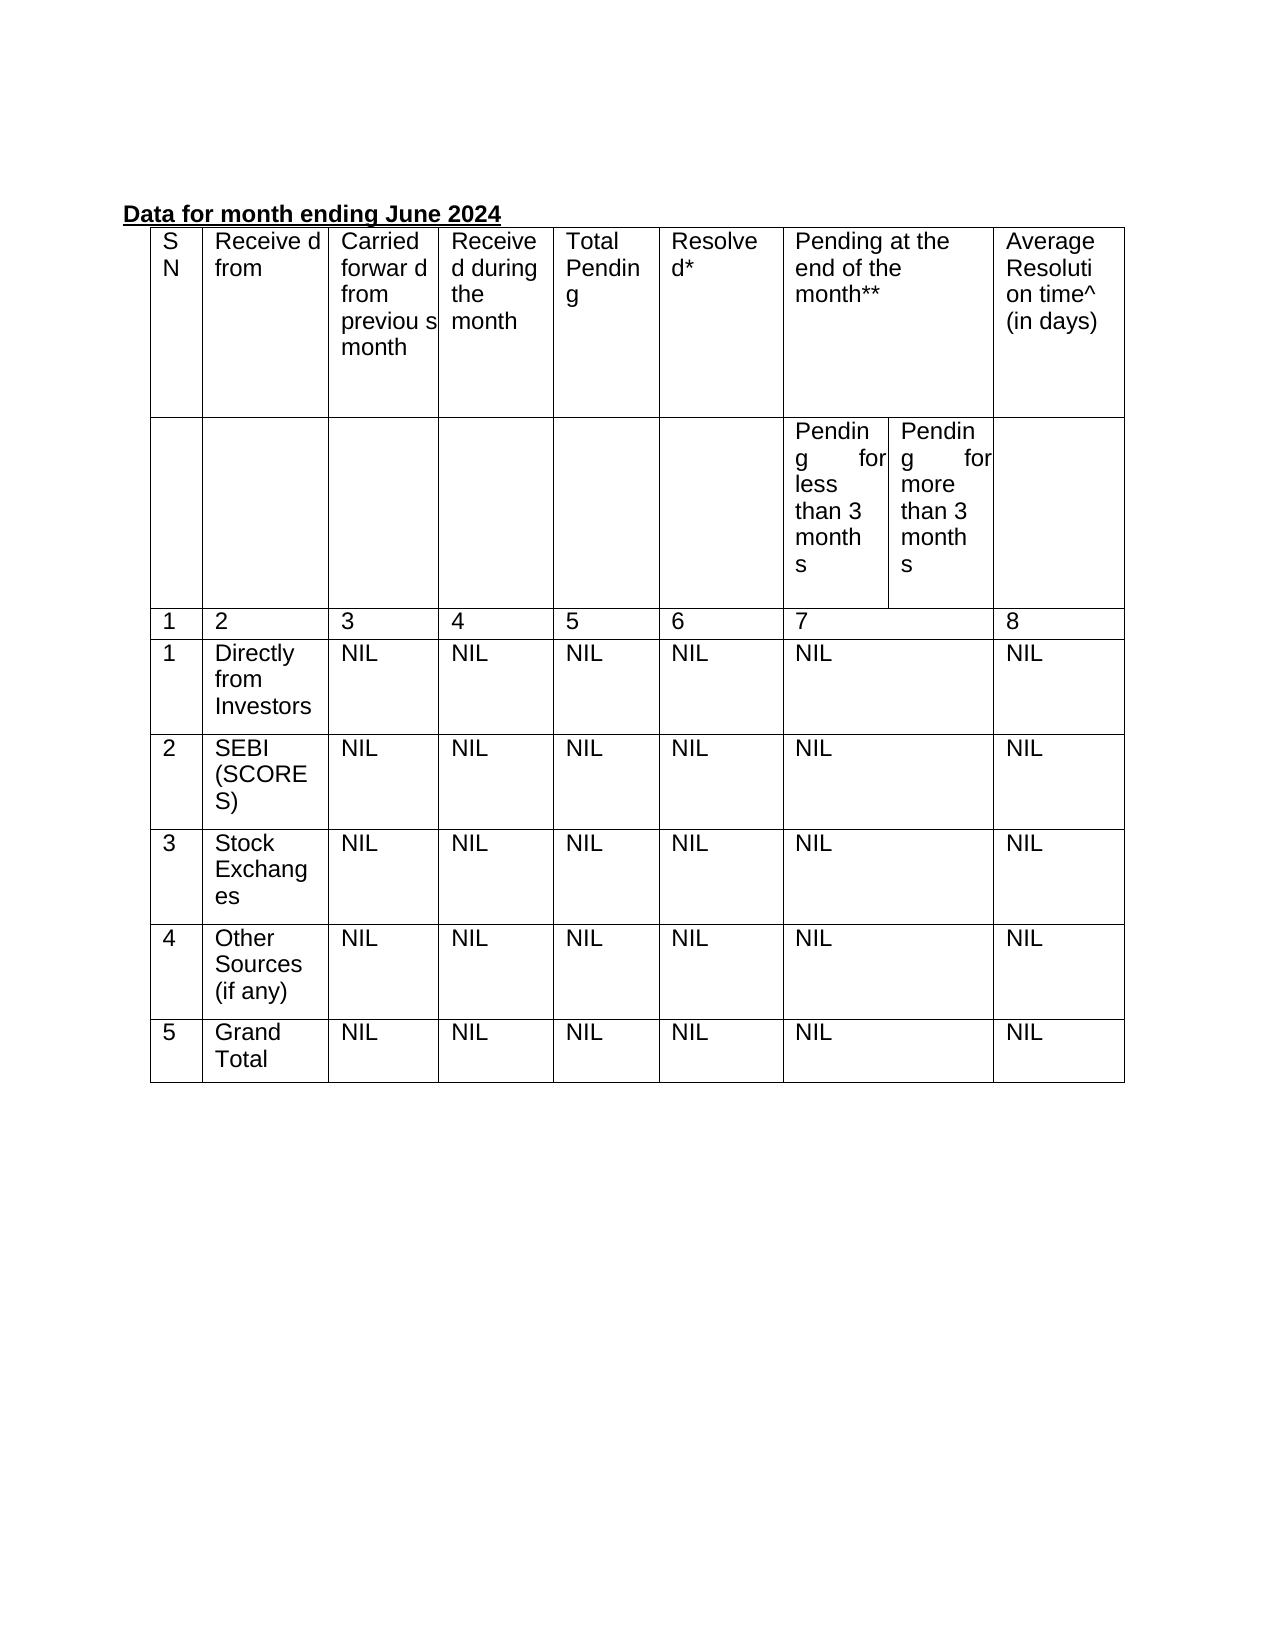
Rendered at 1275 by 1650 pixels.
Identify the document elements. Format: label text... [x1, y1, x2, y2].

table_cell [151, 418, 202, 607]
table_cell [203, 418, 328, 607]
table_cell 8 [994, 609, 1124, 639]
table_cell NIL [660, 1020, 783, 1082]
table_cell NIL [784, 640, 993, 734]
table_cell NIL [994, 640, 1124, 734]
table_cell Pendin g for more than 3 month s [889, 418, 993, 607]
table_cell 3 [151, 830, 202, 924]
table_cell [329, 418, 438, 607]
table_cell NIL [784, 925, 993, 1018]
table_cell NIL [784, 1020, 993, 1082]
table_cell NIL [329, 1020, 438, 1082]
table_cell SEBI (SCORE S) [203, 735, 328, 829]
table_cell Other Sources (if any) [203, 925, 328, 1018]
table_cell 5 [151, 1020, 202, 1082]
table_cell Grand Total [203, 1020, 328, 1082]
table_cell NIL [329, 925, 438, 1018]
table_cell NIL [554, 640, 659, 734]
table_cell 2 [151, 735, 202, 829]
table_cell Directly from Investors [203, 640, 328, 734]
table_cell Pendin g for less than 3 month s [784, 418, 888, 607]
table_cell NIL [439, 640, 553, 734]
table_cell NIL [554, 1020, 659, 1082]
table_header S N [151, 228, 202, 417]
table_cell [554, 418, 659, 607]
table_cell 2 [203, 609, 328, 639]
table_cell 3 [329, 609, 438, 639]
table_cell NIL [439, 925, 553, 1018]
table_cell NIL [660, 925, 783, 1018]
table_cell NIL [784, 735, 993, 829]
table_header Resolve d* [660, 228, 783, 417]
table_cell NIL [554, 925, 659, 1018]
table_cell NIL [439, 830, 553, 924]
table_header Carried forwar d from previou s month [329, 228, 438, 417]
table_cell NIL [439, 1020, 553, 1082]
table_header Receive d from [203, 228, 328, 417]
table_cell NIL [994, 925, 1124, 1018]
table_cell NIL [660, 735, 783, 829]
table_cell NIL [994, 1020, 1124, 1082]
table_cell [660, 418, 783, 607]
table_header Average Resoluti on time^ (in days) [994, 228, 1124, 417]
table_header Pending at the end of the month** [784, 228, 993, 417]
table_cell NIL [554, 830, 659, 924]
table_cell 5 [554, 609, 659, 639]
table_cell 1 [151, 640, 202, 734]
table_cell NIL [554, 735, 659, 829]
table_cell NIL [660, 640, 783, 734]
table_cell NIL [994, 735, 1124, 829]
table_cell NIL [439, 735, 553, 829]
table_cell 1 [151, 609, 202, 639]
table_cell NIL [784, 830, 993, 924]
table_cell 4 [151, 925, 202, 1018]
table_cell 7 [784, 609, 993, 639]
table_cell NIL [329, 830, 438, 924]
table_cell NIL [994, 830, 1124, 924]
table_cell NIL [660, 830, 783, 924]
table_cell NIL [329, 640, 438, 734]
table_header Receive d during the month [439, 228, 553, 417]
table_cell 4 [439, 609, 553, 639]
table_cell [994, 418, 1124, 607]
table_cell 6 [660, 609, 783, 639]
table_header Total Pendin g [554, 228, 659, 417]
text Data for month ending June 2024 [123, 199, 1198, 227]
table_cell [439, 418, 553, 607]
table_cell Stock Exchang es [203, 830, 328, 924]
table_cell NIL [329, 735, 438, 829]
